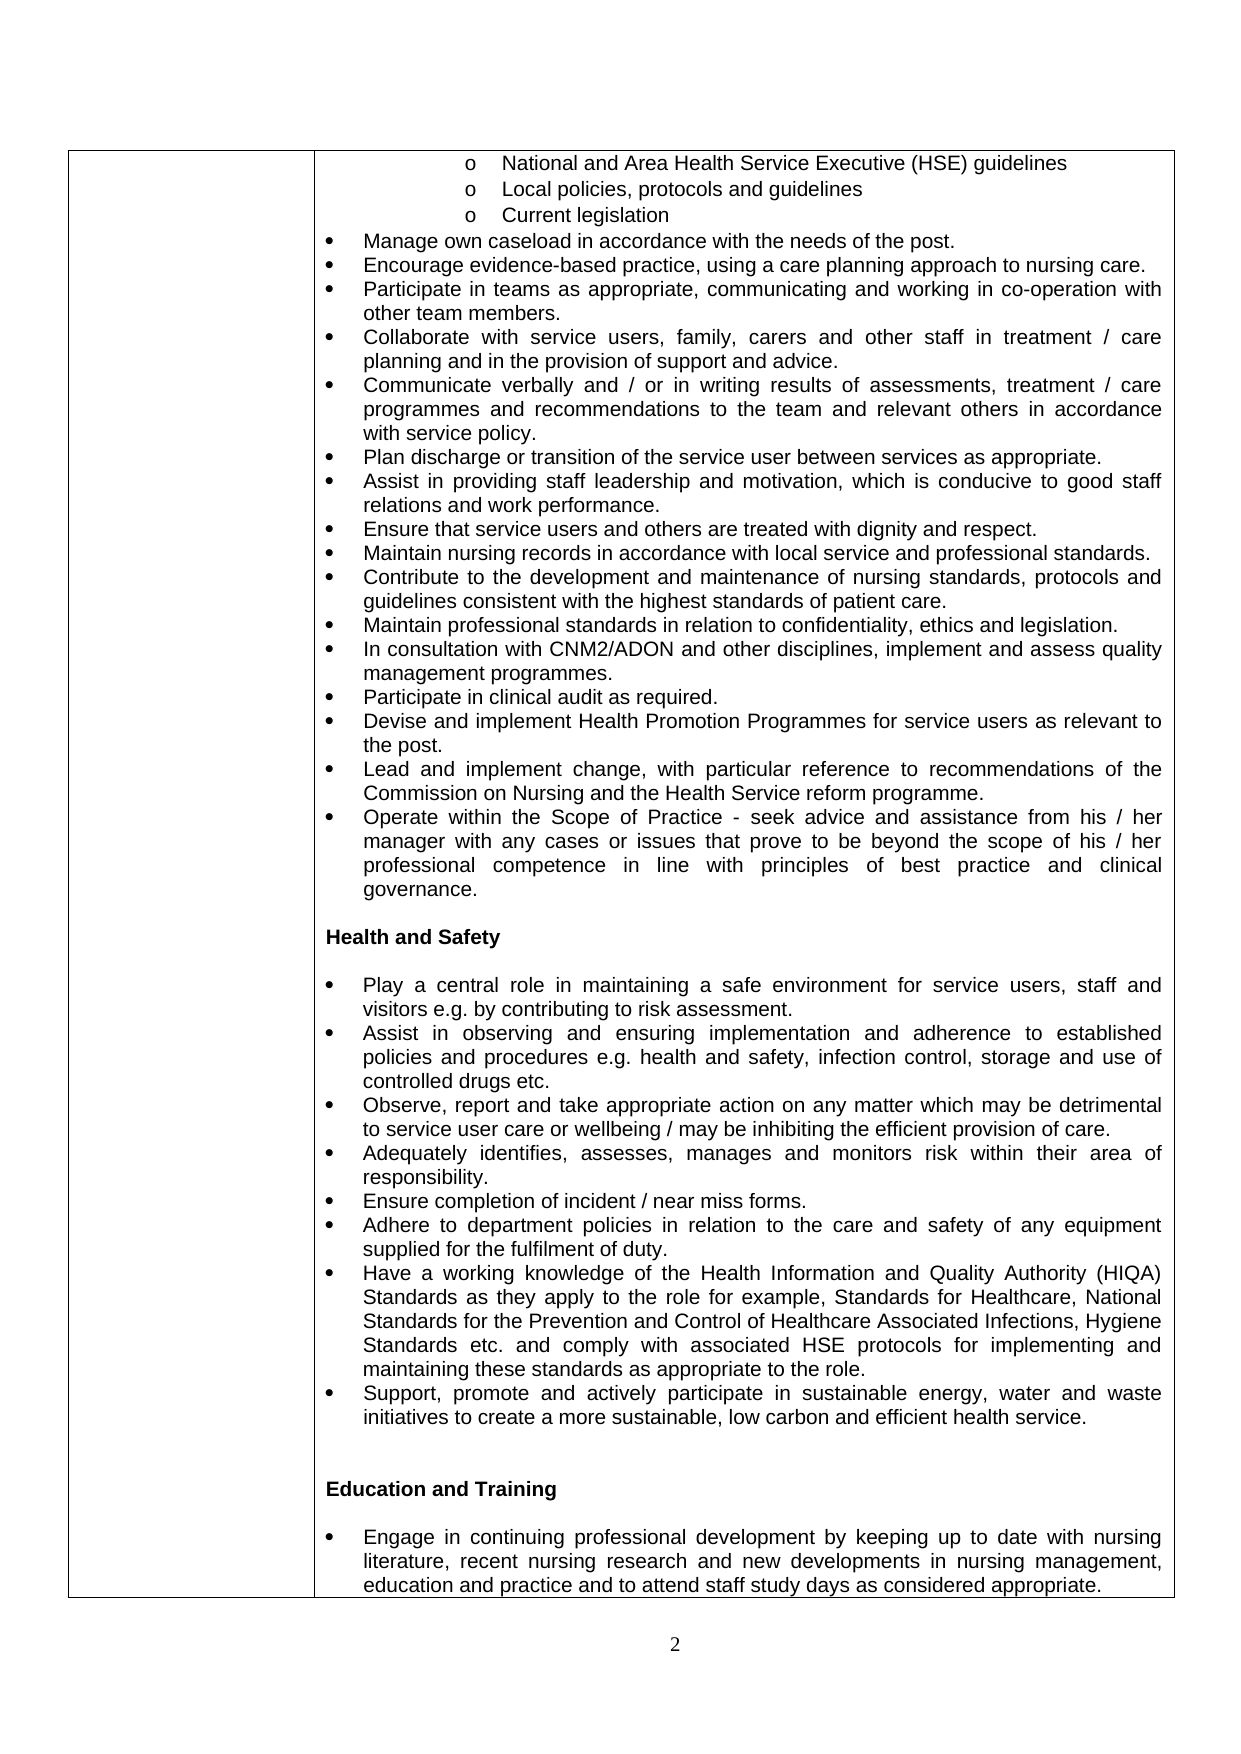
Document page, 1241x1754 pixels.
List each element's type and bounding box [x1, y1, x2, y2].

table_cell [69, 151, 314, 1597]
table_cell [315, 151, 1174, 1597]
